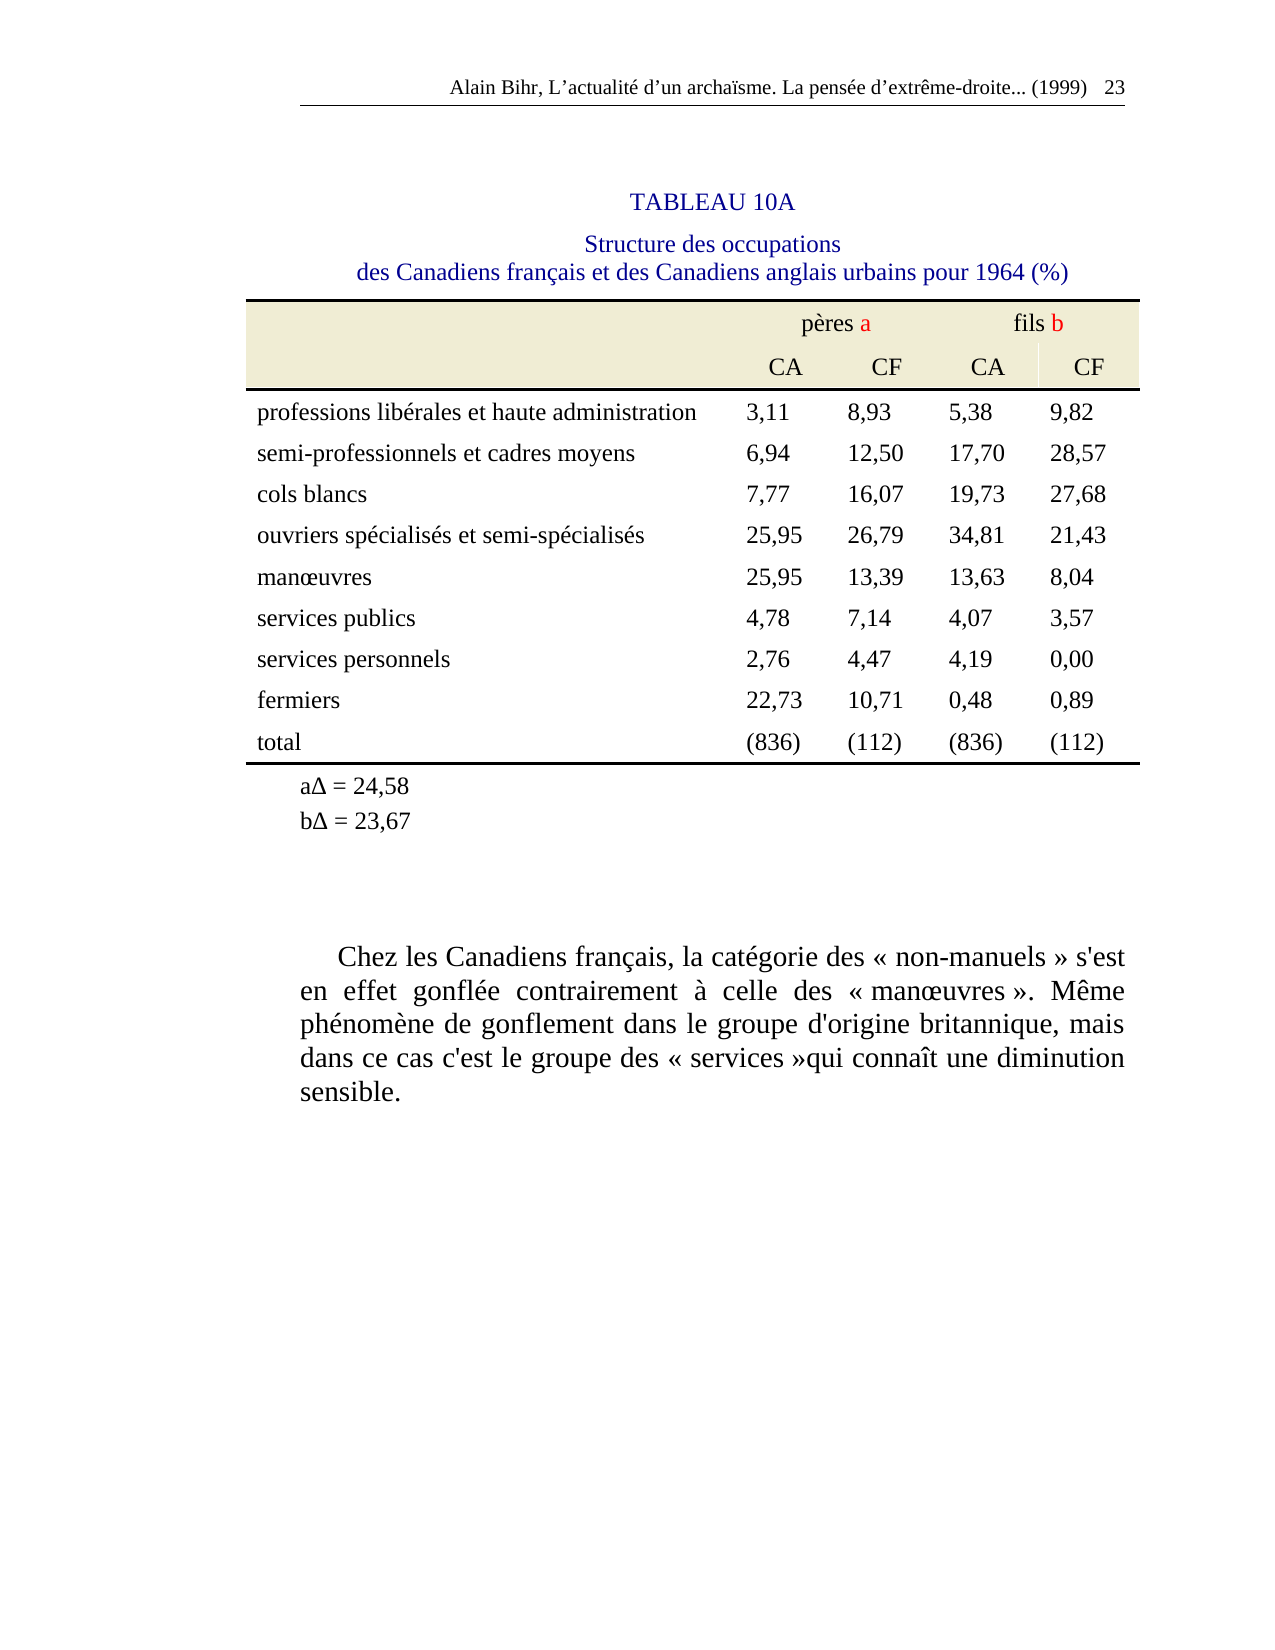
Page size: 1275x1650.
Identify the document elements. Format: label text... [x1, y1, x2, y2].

table_cell (836) [735, 721, 836, 762]
table_cell 13,63 [937, 556, 1038, 597]
table_cell 16,07 [836, 473, 937, 514]
table_cell 28,57 [1039, 432, 1139, 473]
text a∆ = 24,58 [300, 771, 1125, 800]
table_cell semi-professionnels et cadres moyens [246, 432, 735, 473]
table_cell total [246, 721, 735, 762]
table_header fils b [937, 302, 1139, 343]
table_cell 3,57 [1039, 597, 1139, 638]
table_cell (112) [836, 721, 937, 762]
table_cell 17,70 [937, 432, 1038, 473]
table_cell 12,50 [836, 432, 937, 473]
table_cell 5,38 [937, 391, 1038, 432]
text Chez les Canadiens français, la catégorie des « non-manuels » s'est en effet gonflée contrairement à celle des « manœuvres ». Même phénomène de gonflement dans le groupe d'origine britannique, mais dans ce cas c'est le groupe des « services »qui connaît une diminution sensible. [300, 939, 1125, 1107]
table_cell fermiers [246, 679, 735, 721]
table_cell 0,00 [1039, 638, 1139, 679]
table_cell 0,48 [937, 679, 1038, 721]
table_cell manœuvres [246, 556, 735, 597]
table_cell 13,39 [836, 556, 937, 597]
table_cell 4,47 [836, 638, 937, 679]
table_cell 19,73 [937, 473, 1038, 514]
table_cell 0,89 [1039, 679, 1139, 721]
table_cell 34,81 [937, 514, 1038, 556]
table_cell 21,43 [1039, 514, 1139, 556]
table_cell services personnels [246, 638, 735, 679]
table_cell 25,95 [735, 556, 836, 597]
text Structure des occupations des Canadiens français et des Canadiens anglais urbains pour 1964 (%) [300, 229, 1125, 286]
text b∆ = 23,67 [300, 806, 1125, 835]
table_cell 7,14 [836, 597, 937, 638]
table_header pères a [735, 302, 937, 343]
table_cell 3,11 [735, 391, 836, 432]
table_header [246, 302, 735, 387]
table_cell 4,78 [735, 597, 836, 638]
table_cell 6,94 [735, 432, 836, 473]
table_cell ouvriers spécialisés et semi-spécialisés [246, 514, 735, 556]
table_cell 4,07 [937, 597, 1038, 638]
table_cell 7,77 [735, 473, 836, 514]
table_cell (836) [937, 721, 1038, 762]
table_cell CA [937, 343, 1038, 387]
table_cell 10,71 [836, 679, 937, 721]
table_cell 9,82 [1039, 391, 1139, 432]
table_cell 27,68 [1039, 473, 1139, 514]
table_cell 2,76 [735, 638, 836, 679]
table_cell 4,19 [937, 638, 1038, 679]
table_cell 8,93 [836, 391, 937, 432]
table_cell CF [836, 343, 937, 387]
table_cell 8,04 [1039, 556, 1139, 597]
text TABLEAU 10A [300, 187, 1125, 216]
table_cell CA [735, 343, 836, 387]
table_cell services publics [246, 597, 735, 638]
table_cell 26,79 [836, 514, 937, 556]
table_cell cols blancs [246, 473, 735, 514]
table_cell professions libérales et haute administration [246, 391, 735, 432]
table_cell CF [1039, 343, 1139, 387]
table_cell 22,73 [735, 679, 836, 721]
table_cell (112) [1039, 721, 1139, 762]
table_cell 25,95 [735, 514, 836, 556]
